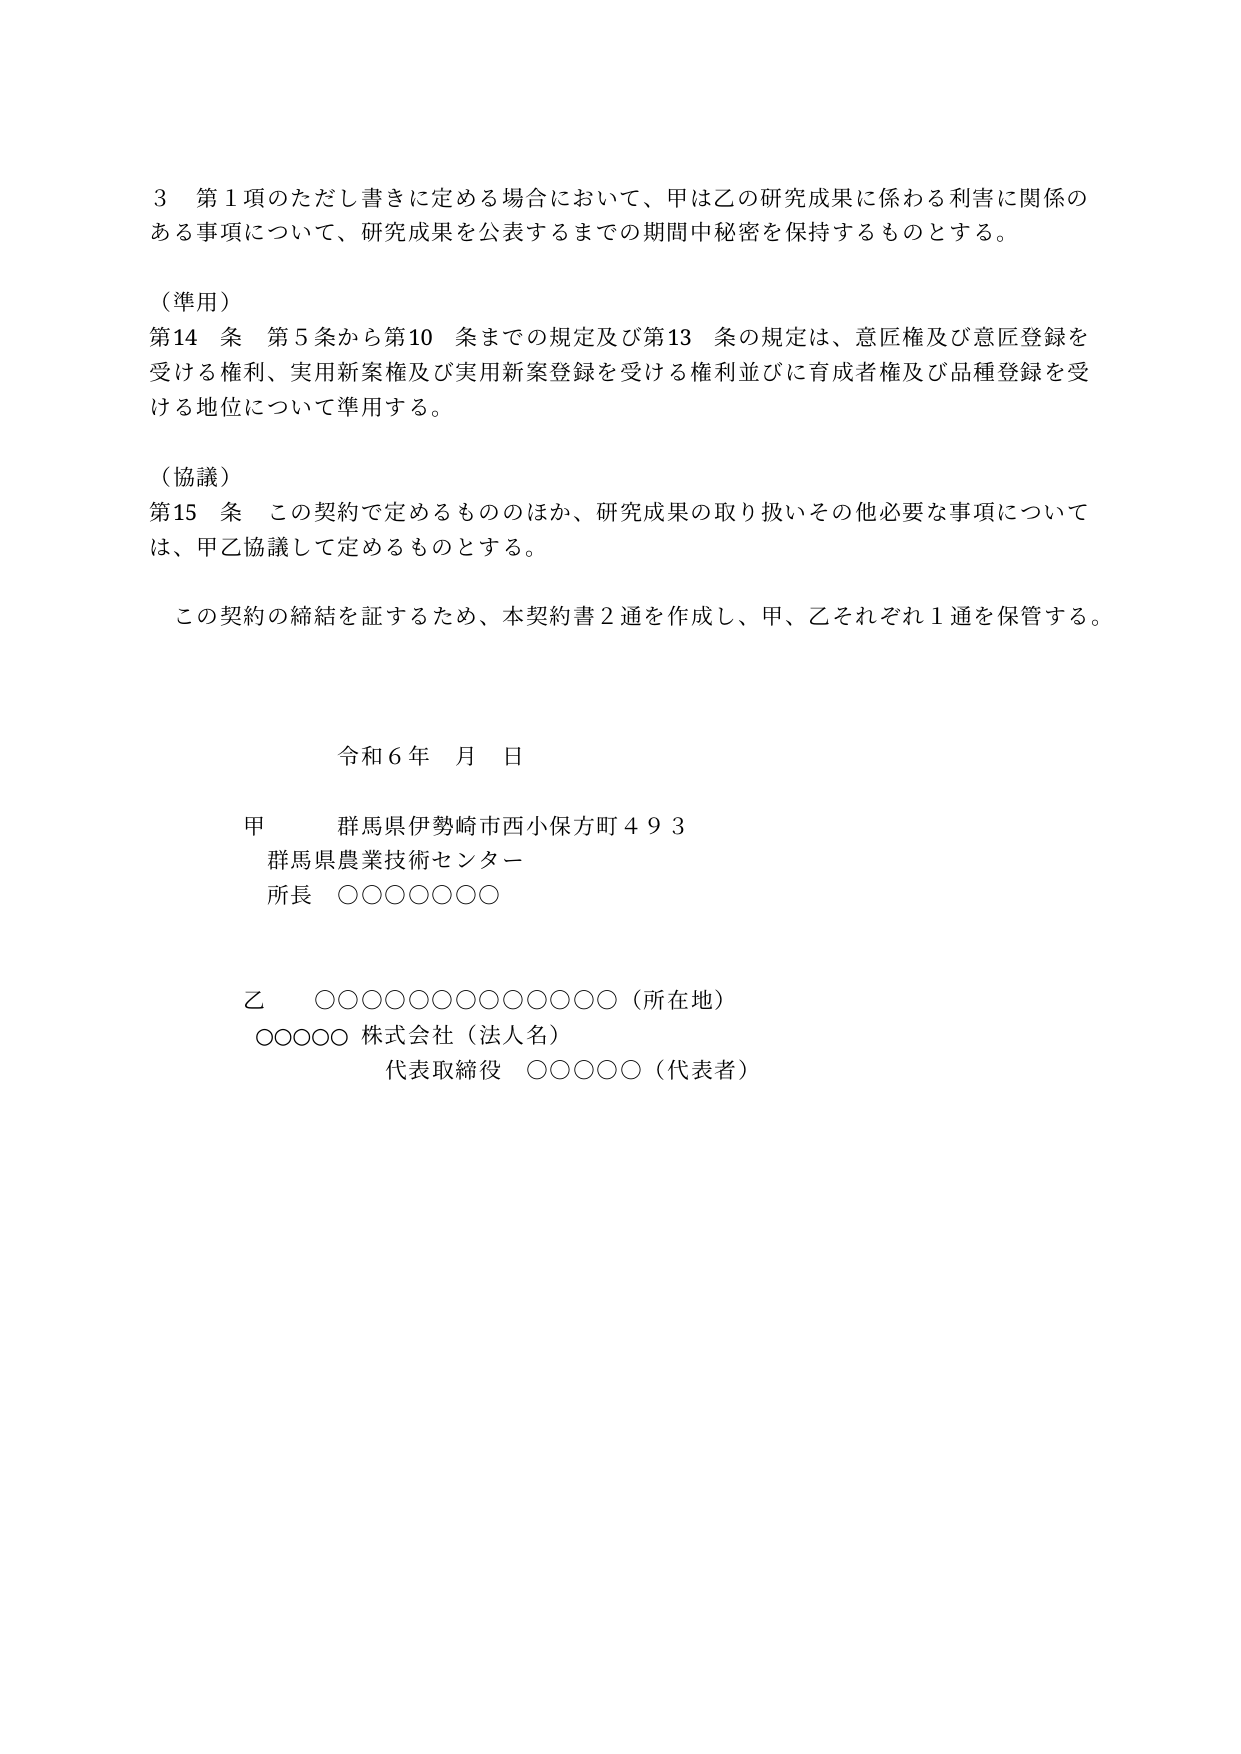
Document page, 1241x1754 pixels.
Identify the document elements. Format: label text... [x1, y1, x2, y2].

text （準用） [149, 284, 1091, 319]
text ○○○○○株式会社（法人名） [149, 1017, 1091, 1051]
text （協議） [149, 458, 1091, 493]
text 乙 ○○○○○○○○○○○○○（所在地） [149, 982, 1091, 1017]
text 所長 ○○○○○○○ [149, 877, 1091, 912]
text この契約の締結を証するため、本契約書２通を作成し、甲、乙それぞれ１通を保管する。 [149, 598, 1091, 633]
text 甲 群馬県伊勢崎市西小保方町４９３ [149, 807, 1091, 842]
text 第15条 この契約で定めるもののほか、研究成果の取り扱いその他必要な事項については、甲乙協議して定めるものとする。 [149, 493, 1091, 563]
text 群馬県農業技術センター [149, 842, 1091, 877]
text 代表取締役 ○○○○○（代表者） [149, 1051, 1091, 1086]
text ３ 第１項のただし書きに定める場合において、甲は乙の研究成果に係わる利害に関係の ある事項について、研究成果を公表するまでの期間中秘密を保持するものとする。 [149, 179, 1091, 249]
text 第14条 第５条から第10条までの規定及び第13条の規定は、意匠権及び意匠登録を受ける権利、実用新案権及び実用新案登録を受ける権利並びに育成者権及び品種登録を受ける地位について準用する。 [149, 319, 1091, 423]
text 令和６年 月 日 [149, 737, 1091, 772]
